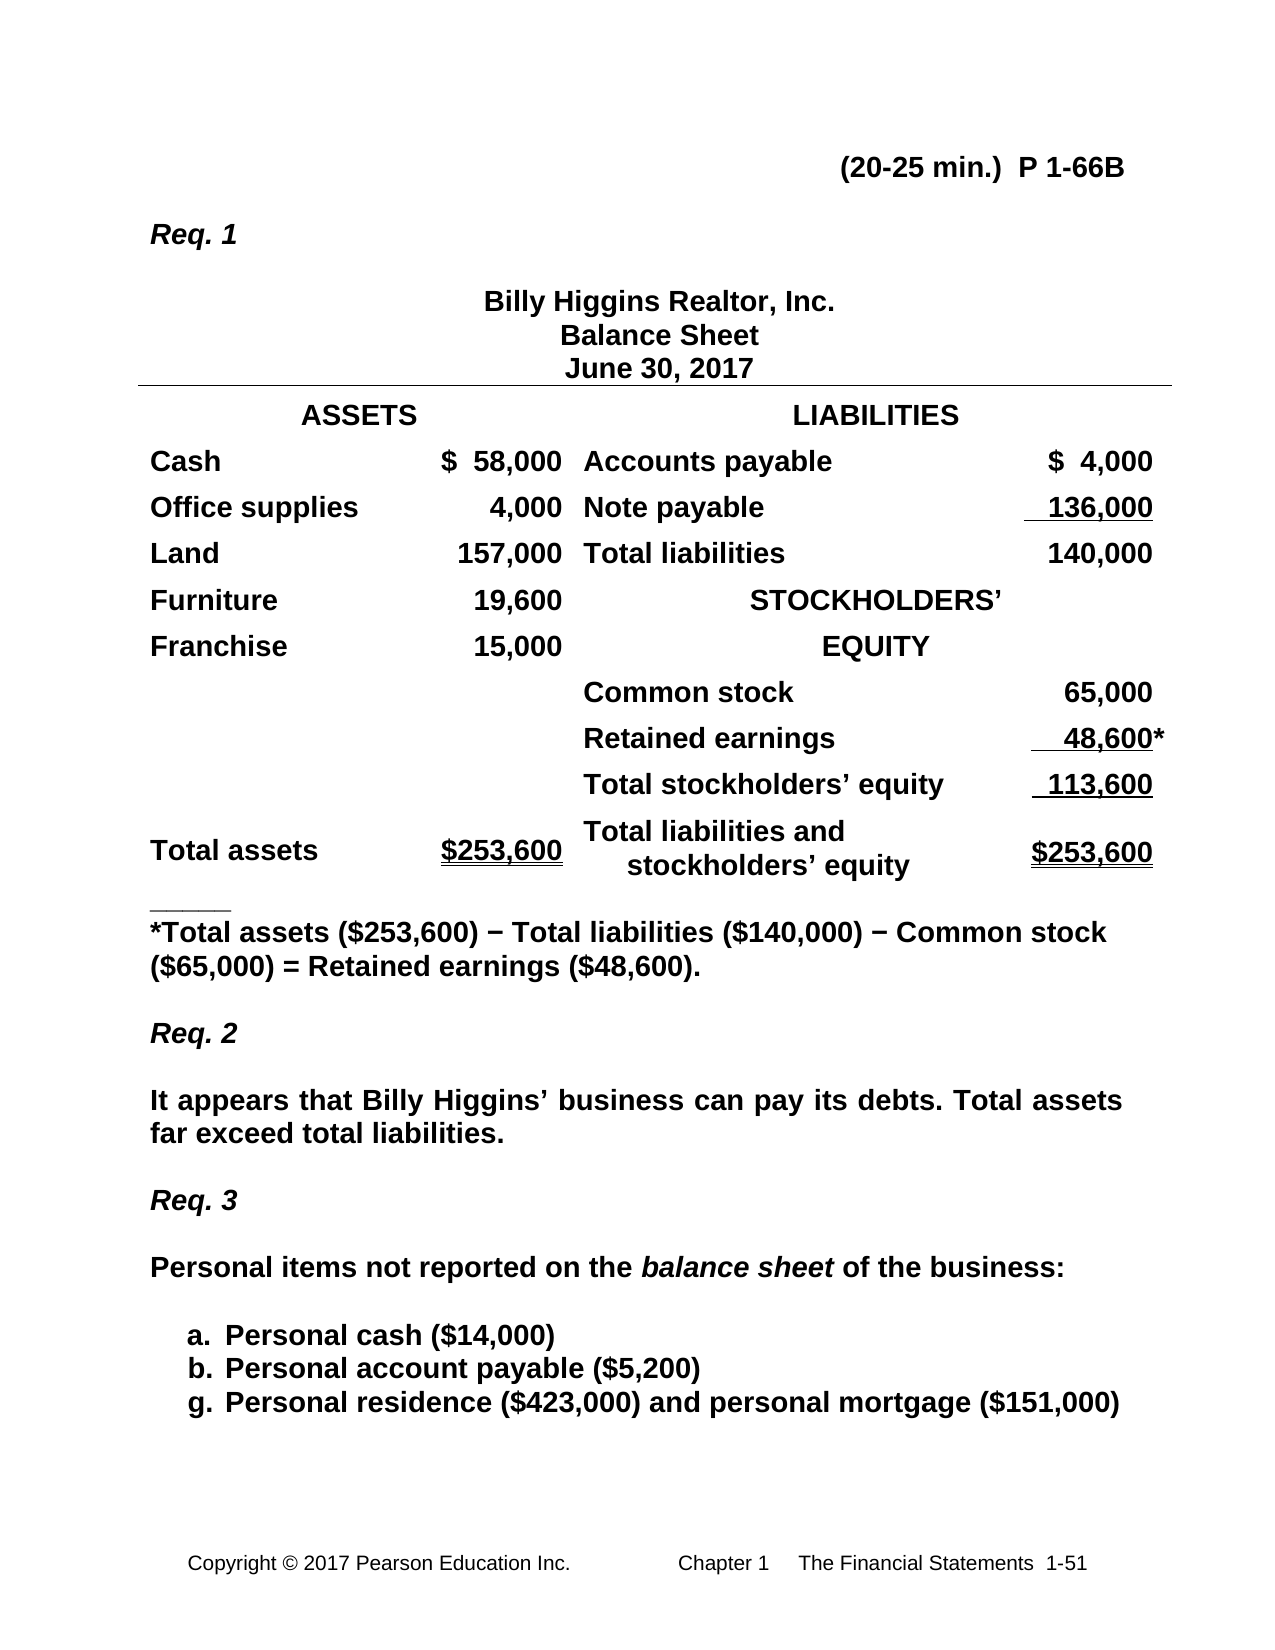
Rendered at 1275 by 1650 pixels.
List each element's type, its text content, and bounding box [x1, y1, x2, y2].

text g. Personal residence ($423,000) and personal mortgage ($151,000) [187, 1385, 1125, 1418]
text It appears that Billy Higgins’ business can pay its debts. Total assets far exceed total liabilities. [150, 1083, 1125, 1150]
text Req. 3 [150, 1183, 1125, 1217]
text Req. 1 [150, 217, 1125, 251]
text (20-25 min.) P 1-66B [150, 150, 1125, 183]
text Personal items not reported on the balance sheet of the business: [150, 1251, 1125, 1318]
list Personal account payable ($5,200) [187, 1351, 1125, 1385]
text *Total assets ($253,600) − Total liabilities ($140,000) − Common stock ($65,000) = Retained earnings ($48,600). [150, 915, 1125, 982]
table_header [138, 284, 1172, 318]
text a. Personal cash ($14,000) [150, 1318, 1125, 1351]
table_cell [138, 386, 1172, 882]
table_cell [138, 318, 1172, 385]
text _____ [150, 882, 1125, 915]
text Req. 2 [150, 1016, 1125, 1049]
